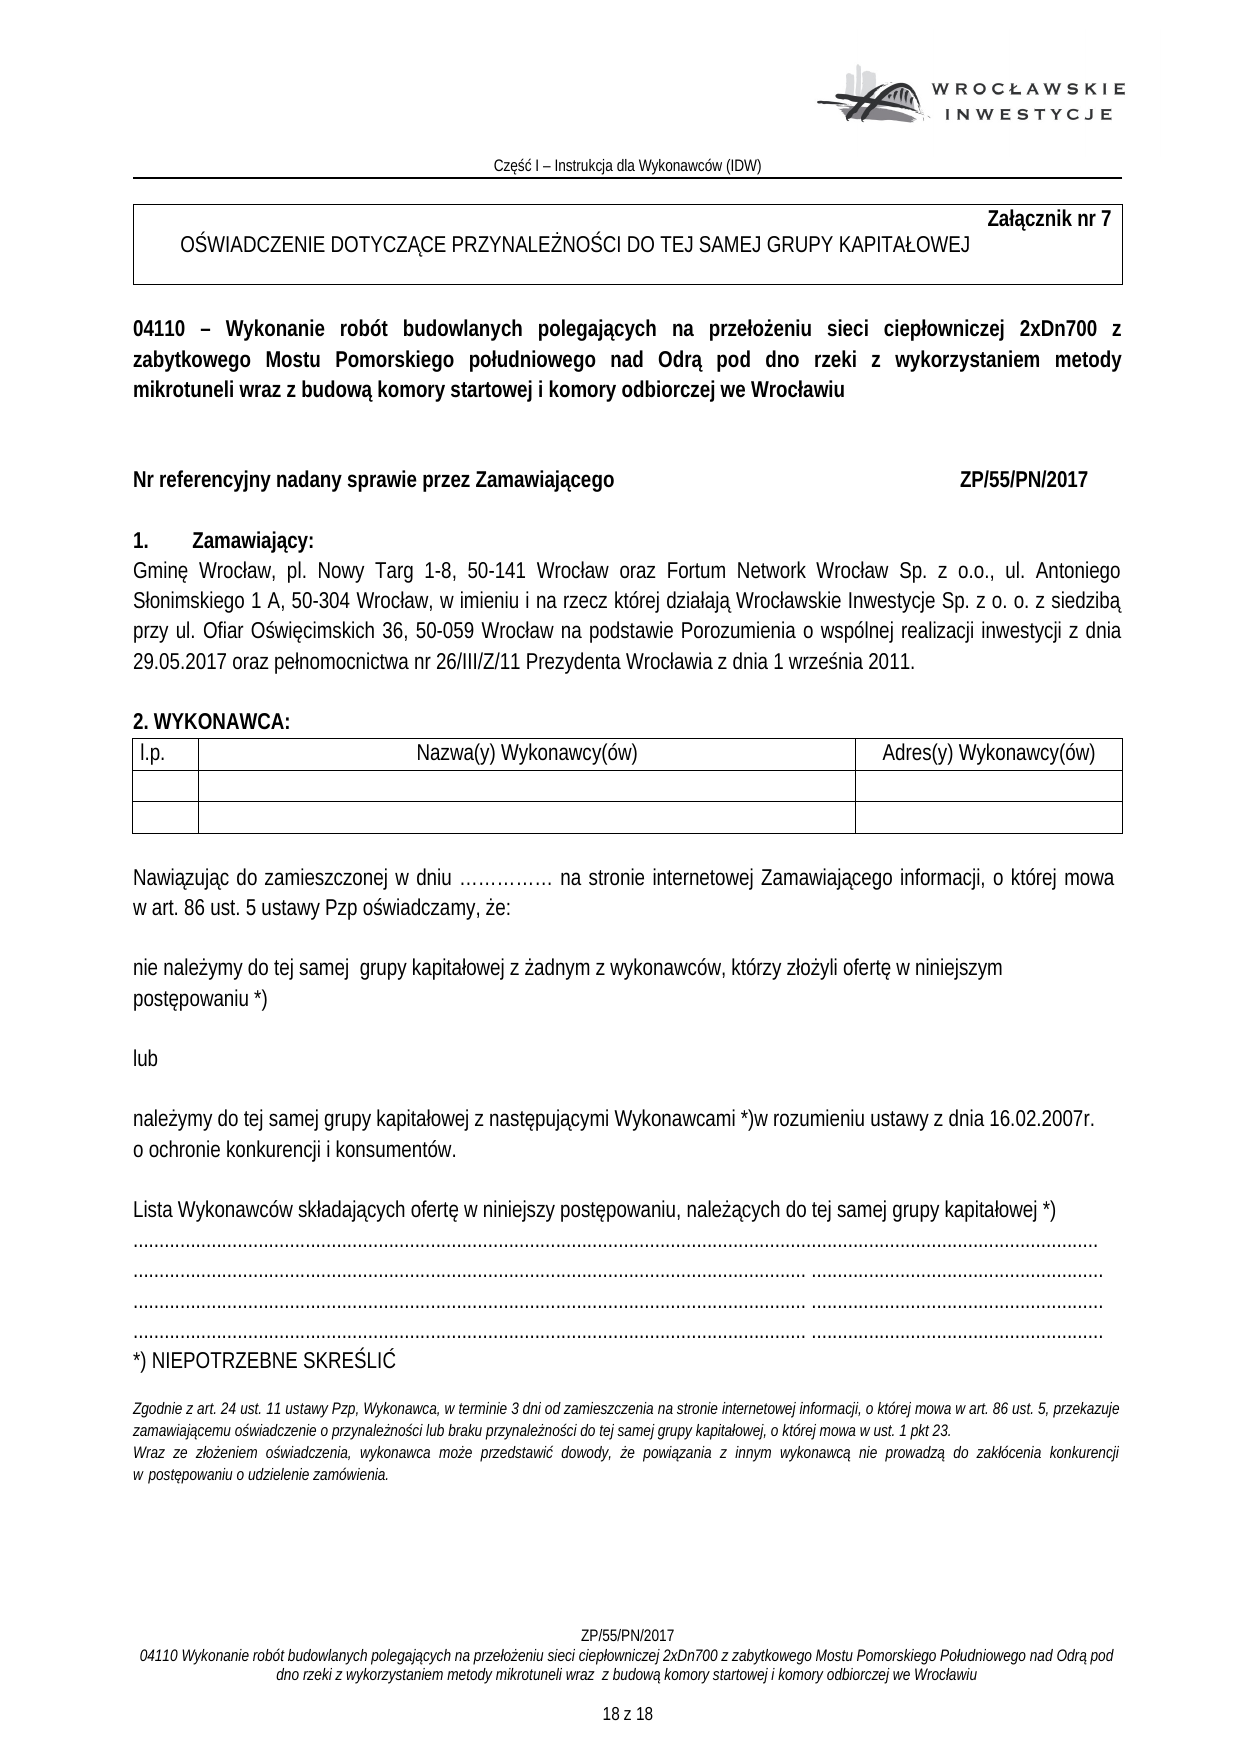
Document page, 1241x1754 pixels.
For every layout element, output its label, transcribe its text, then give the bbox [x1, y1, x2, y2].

text ................................................................................................................................. ........................................................ [133, 1256, 1122, 1283]
text Gminę Wrocław, pl. Nowy Targ 1-8, 50-141 Wrocław oraz Fortum Network Wrocław Sp. z o.o., ul. Antoniego Słonimskiego 1 A, 50-304 Wrocław, w imieniu i na rzecz której działają Wrocławskie Inwestycje Sp. z o. o. z siedzibą przy ul. Ofiar Oświęcimskich 36, 50-059 Wrocław na podstawie Porozumienia o wspólnej realizacji inwestycji z dnia 29.05.2017 oraz pełnomocnictwa nr 26/III/Z/11 Prezydenta Wrocławia z dnia 1 września 2011. [133, 557, 1122, 674]
table_cell [199, 771, 855, 801]
table_header Adres(y) Wykonawcy(ów) [856, 739, 1122, 770]
text należymy do tej samej grupy kapitałowej z następującymi Wykonawcami *)w rozumieniu ustawy z dnia 16.02.2007r. o ochronie konkurencji i konsumentów. [133, 1105, 1122, 1162]
list 2. WYKONAWCA: [133, 708, 1122, 734]
table_cell [199, 802, 855, 832]
table_header Nazwa(y) Wykonawcy(ów) [199, 739, 855, 770]
table_cell [856, 771, 1122, 801]
text Zgodnie z art. 24 ust. 11 ustawy Pzp, Wykonawca, w terminie 3 dni od zamieszczenia na stronie internetowej informacji, o której mowa w art. 86 ust. 5, przekazuje zamawiającemu oświadczenie o przynależności lub braku przynależności do tej samej grupy kapitałowej, o której mowa w ust. 1 pkt 23. [133, 1399, 1122, 1440]
text Nawiązując do zamieszczonej w dniu …………… na stronie internetowej Zamawiającego informacji, o której mowa w art. 86 ust. 5 ustawy Pzp oświadczamy, że: [133, 864, 1122, 920]
text ................................................................................................................................. ........................................................ [133, 1287, 1122, 1313]
text Wraz ze złożeniem oświadczenia, wykonawca może przedstawić dowody, że powiązania z innym wykonawcą nie prowadzą do zakłócenia konkurencji w postępowaniu o udzielenie zamówienia. [133, 1443, 1122, 1484]
text Lista Wykonawców składających ofertę w niniejszy postępowaniu, należących do tej samej grupy kapitałowej *) [133, 1196, 1122, 1222]
text *) NIEPOTRZEBNE SKREŚLIĆ [133, 1347, 1122, 1373]
table_cell [133, 802, 198, 832]
text 1. Zamawiający: [133, 527, 1122, 553]
table_header l.p. [133, 739, 198, 770]
text 04110 – Wykonanie robót budowlanych polegających na przełożeniu sieci ciepłowniczej 2xDn700 z zabytkowego Mostu Pomorskiego południowego nad Odrą pod dno rzeki z wykorzystaniem metody mikrotuneli wraz z budową komory startowej i komory odbiorczej we Wrocławiu [133, 315, 1122, 402]
text Nr referencyjny nadany sprawie przez Zamawiającego ZP/55/PN/2017 [133, 466, 1122, 493]
text ................................................................................................................................. ........................................................ [133, 1317, 1122, 1343]
picture [782, 29, 1161, 157]
table_header Załącznik nr 7 OŚWIADCZENIE DOTYCZĄCE PRZYNALEŻNOŚCI DO TEJ SAMEJ GRUPY KAPITAŁOWEJ [134, 205, 1122, 284]
table_cell [133, 771, 198, 801]
text nie należymy do tej samej grupy kapitałowej z żadnym z wykonawców, którzy złożyli ofertę w niniejszym postępowaniu *) [133, 954, 1122, 1011]
table_cell [856, 802, 1122, 832]
text ......................................................................................................................................................................................... [133, 1226, 1122, 1252]
text lub [133, 1045, 1122, 1071]
